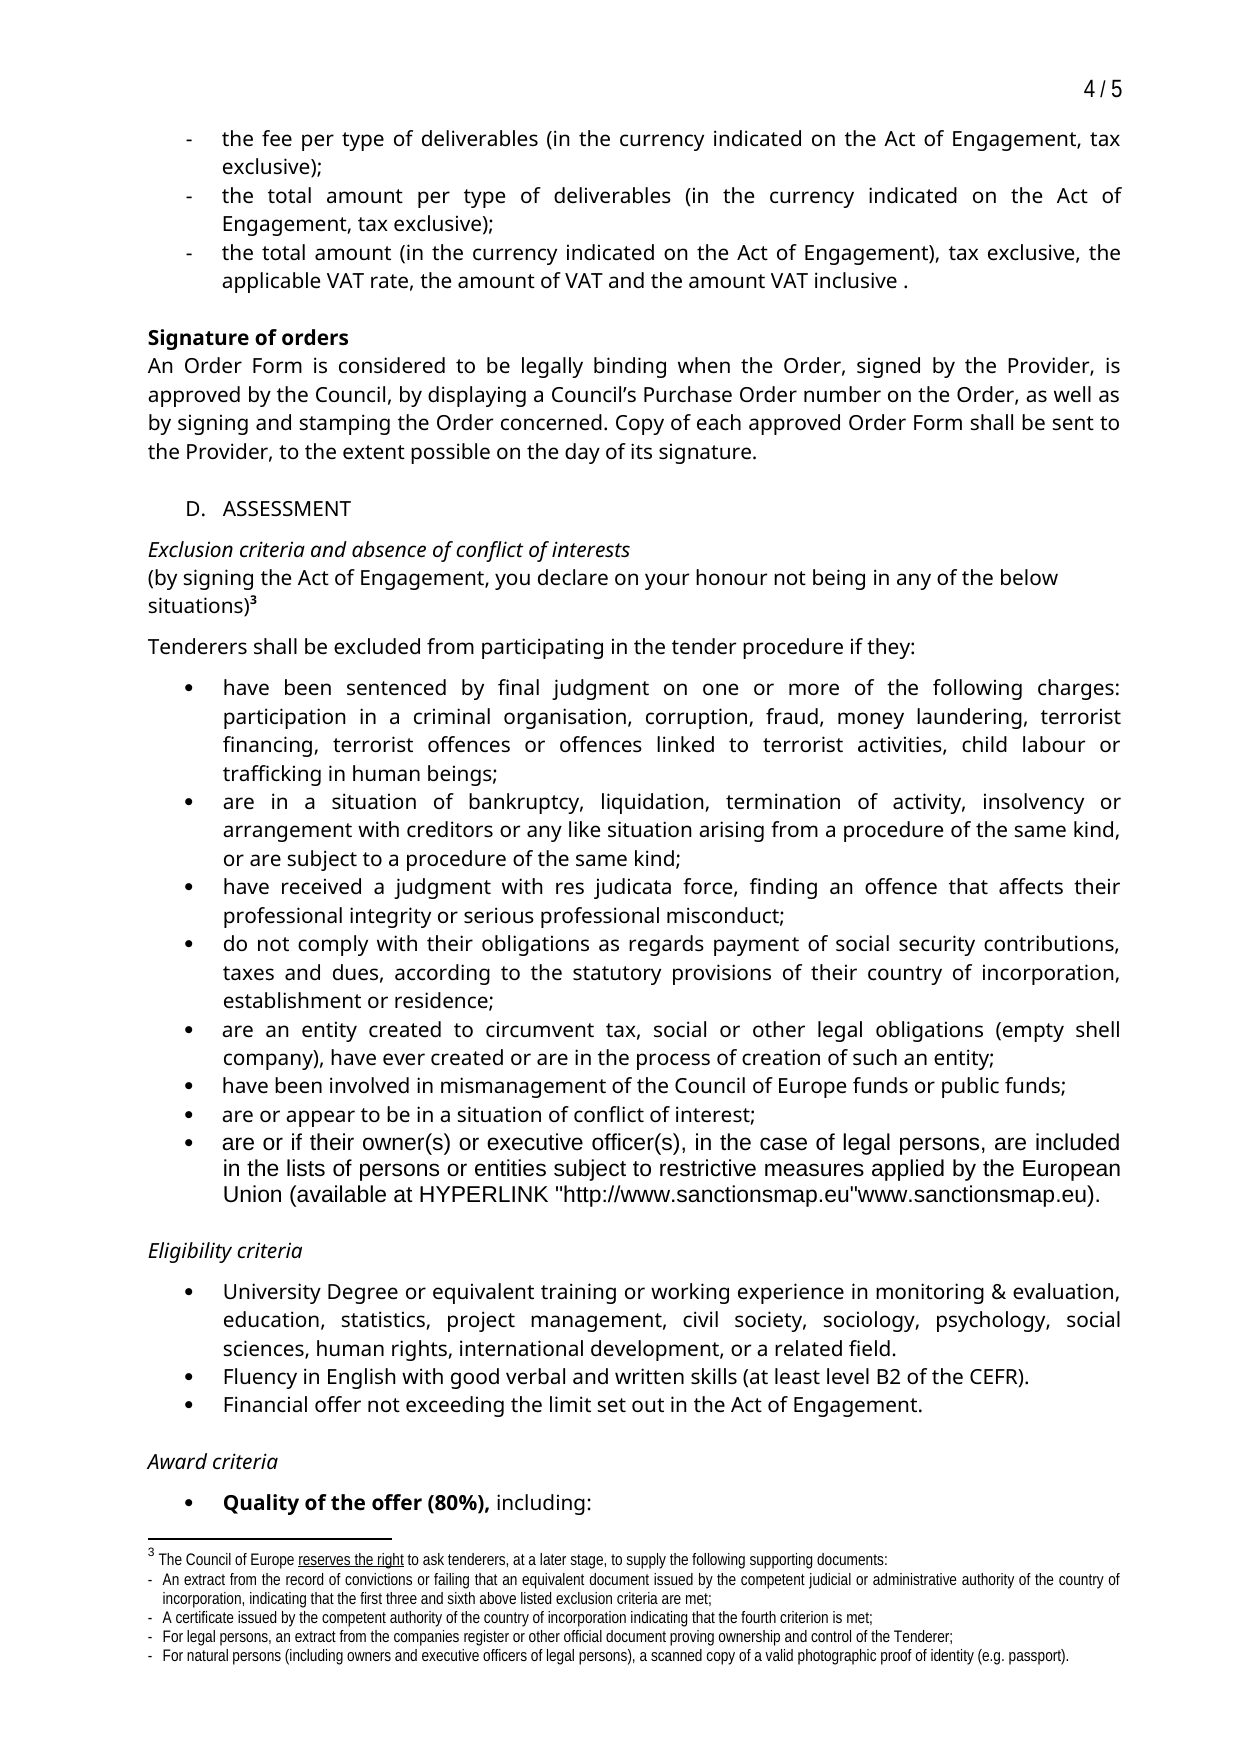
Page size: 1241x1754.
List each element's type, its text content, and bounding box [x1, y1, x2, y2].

text - the total amount per type of deliverables (in the currency indicated on the Act of Engagement, tax exclusive); [186, 181, 1122, 238]
text Signature of orders [148, 323, 1122, 352]
list do not comply with their obligations as regards payment of social security contributions, taxes and dues, according to the statutory provisions of their country of incorporation, establishment or residence; [185, 929, 1122, 1015]
text Exclusion criteria and absence of conflict of interests [148, 535, 1122, 563]
list University Degree or equivalent training or working experience in monitoring & evaluation, education, statistics, project management, civil society, sociology, psychology, social sciences, human rights, international development, or a related field. [185, 1277, 1122, 1362]
text An Order Form is considered to be legally binding when the Order, signed by the Provider, is approved by the Council, by displaying a Council’s Purchase Order number on the Order, as well as by signing and stamping the Order concerned. Copy of each approved Order Form shall be sent to the Provider, to the extent possible on the day of its signature. [148, 352, 1122, 465]
list have received a judgment with res judicata force, finding an offence that affects their professional integrity or serious professional misconduct; [185, 872, 1122, 929]
text Award criteria [148, 1447, 1122, 1476]
list Quality of the offer (80%), including: [185, 1488, 1122, 1517]
list are in a situation of bankruptcy, liquidation, termination of activity, insolvency or arrangement with creditors or any like situation arising from a procedure of the same kind, or are subject to a procedure of the same kind; [185, 787, 1122, 872]
text - the total amount (in the currency indicated on the Act of Engagement), tax exclusive, the applicable VAT rate, the amount of VAT and the amount VAT inclusive . [186, 238, 1122, 295]
list are an entity created to circumvent tax, social or other legal obligations (empty shell company), have ever created or are in the process of creation of such an entity; [185, 1015, 1122, 1072]
list have been sentenced by final judgment on one or more of the following charges: participation in a criminal organisation, corruption, fraud, money laundering, terrorist financing, terrorist offences or offences linked to terrorist activities, child labour or trafficking in human beings; [185, 673, 1122, 787]
text (by signing the Act of Engagement, you declare on your honour not being in any of the below situations) [148, 563, 1122, 620]
text - the fee per type of deliverables (in the currency indicated on the Act of Engagement, tax exclusive); [186, 124, 1122, 181]
list are or appear to be in a situation of conflict of interest; [185, 1100, 1122, 1128]
list Fluency in English with good verbal and written skills (at least level B2 of the CEFR). [185, 1362, 1122, 1391]
list ASSESSMENT [185, 494, 1122, 522]
text Tenderers shall be excluded from participating in the tender procedure if they: [148, 632, 1122, 661]
list have been involved in mismanagement of the Council of Europe funds or public funds; [185, 1072, 1122, 1100]
list Financial offer not exceeding the limit set out in the Act of Engagement. [185, 1391, 1122, 1419]
text Eligibility criteria [148, 1236, 1122, 1264]
